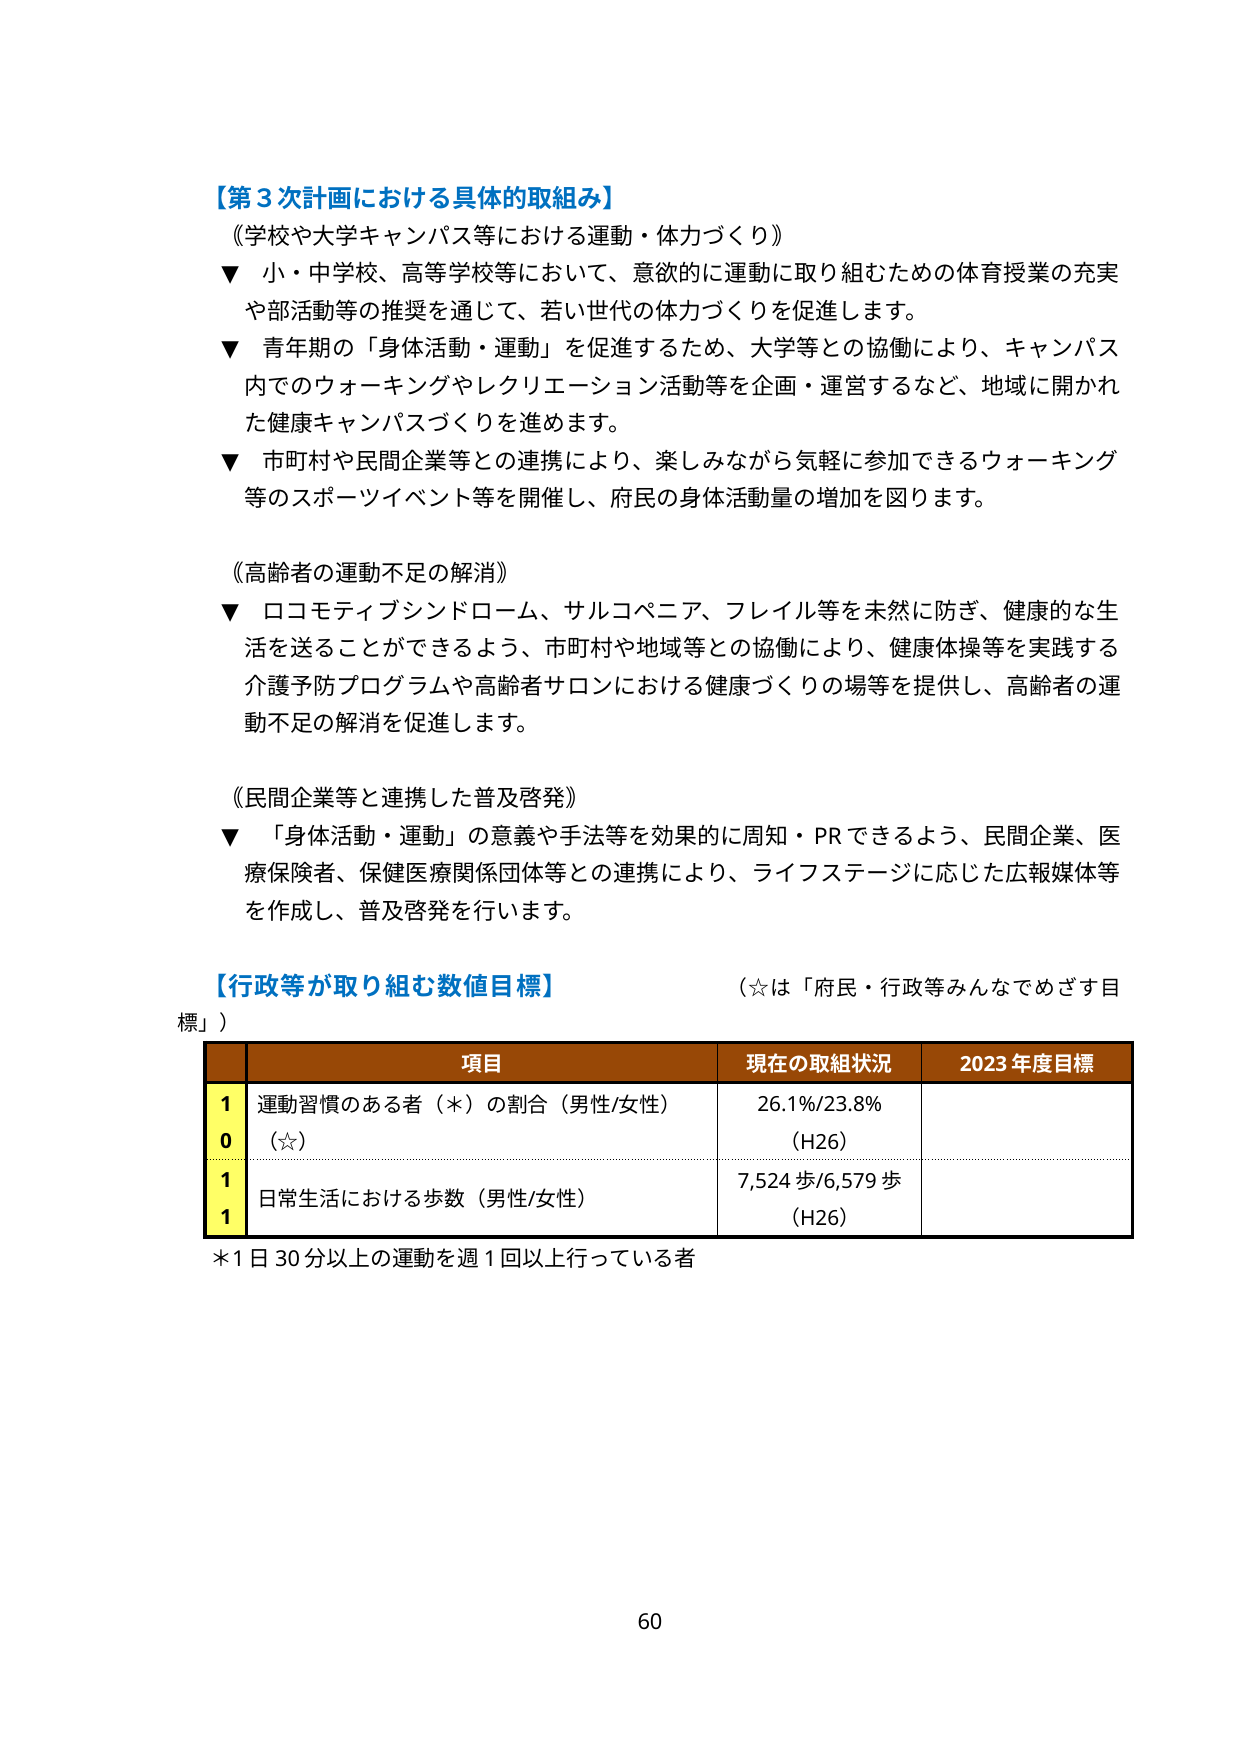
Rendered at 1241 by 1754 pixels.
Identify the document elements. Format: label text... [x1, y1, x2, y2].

text ▼ 「身体活動・運動」の意義や手法等を効果的に周知・PRできるよう、民間企業、医療保険者、保健医療関係団体等との連携により、ライフステージに応じた広報媒体等を作成し、普及啓発を行います。 [221, 816, 1122, 928]
table_cell 7,524歩/6,579歩（H26） [718, 1159, 921, 1235]
table_cell 10 [207, 1084, 245, 1159]
text ｟民間企業等と連携した普及啓発｠ [221, 778, 1122, 816]
text 【第３次計画における具体的取組み】 [177, 178, 1122, 216]
table_header 2023年度目標 [922, 1044, 1131, 1081]
table_cell 26.1%/23.8%（H26） [718, 1084, 921, 1159]
text ＊1日30分以上の運動を週1回以上行っている者 [177, 1238, 1122, 1276]
table_header 現在の取組状況 [718, 1044, 921, 1081]
text ▼ ロコモティブシンドローム、サルコペニア、フレイル等を未然に防ぎ、健康的な生活を送ることができるよう、市町村や地域等との協働により、健康体操等を実践する介護予防プログラムや高齢者サロンにおける健康づくりの場等を提供し、高齢者の運動不足の解消を促進します。 [221, 591, 1122, 741]
table_cell [922, 1084, 1131, 1159]
table_header [207, 1044, 245, 1081]
table_cell 11 [207, 1159, 245, 1235]
text ▼ 市町村や民間企業等との連携により、楽しみながら気軽に参加できるウォーキング等のスポーツイベント等を開催し、府民の身体活動量の増加を図ります。 [221, 441, 1122, 516]
text ▼ 小・中学校、高等学校等において、意欲的に運動に取り組むための体育授業の充実や部活動等の推奨を通じて、若い世代の体力づくりを促進します。 [221, 253, 1122, 328]
table_cell 運動習慣のある者（＊）の割合（男性/女性）（☆） [248, 1084, 717, 1159]
text ▼ 青年期の「身体活動・運動」を促進するため、大学等との協働により、キャンパス内でのウォーキングやレクリエーション活動等を企画・運営するなど、地域に開かれた健康キャンパスづくりを進めます。 [221, 328, 1122, 441]
table_cell [922, 1159, 1131, 1235]
text 【行政等が取り組む数値目標】 （☆は「府民・行政等みんなでめざす目標」） [177, 966, 1122, 1041]
table_cell 日常生活における歩数（男性/女性） [248, 1159, 717, 1235]
text ｟学校や大学キャンパス等における運動・体力づくり｠ [221, 216, 1122, 253]
table_header 項目 [248, 1044, 717, 1081]
text ｟高齢者の運動不足の解消｠ [221, 553, 1122, 591]
